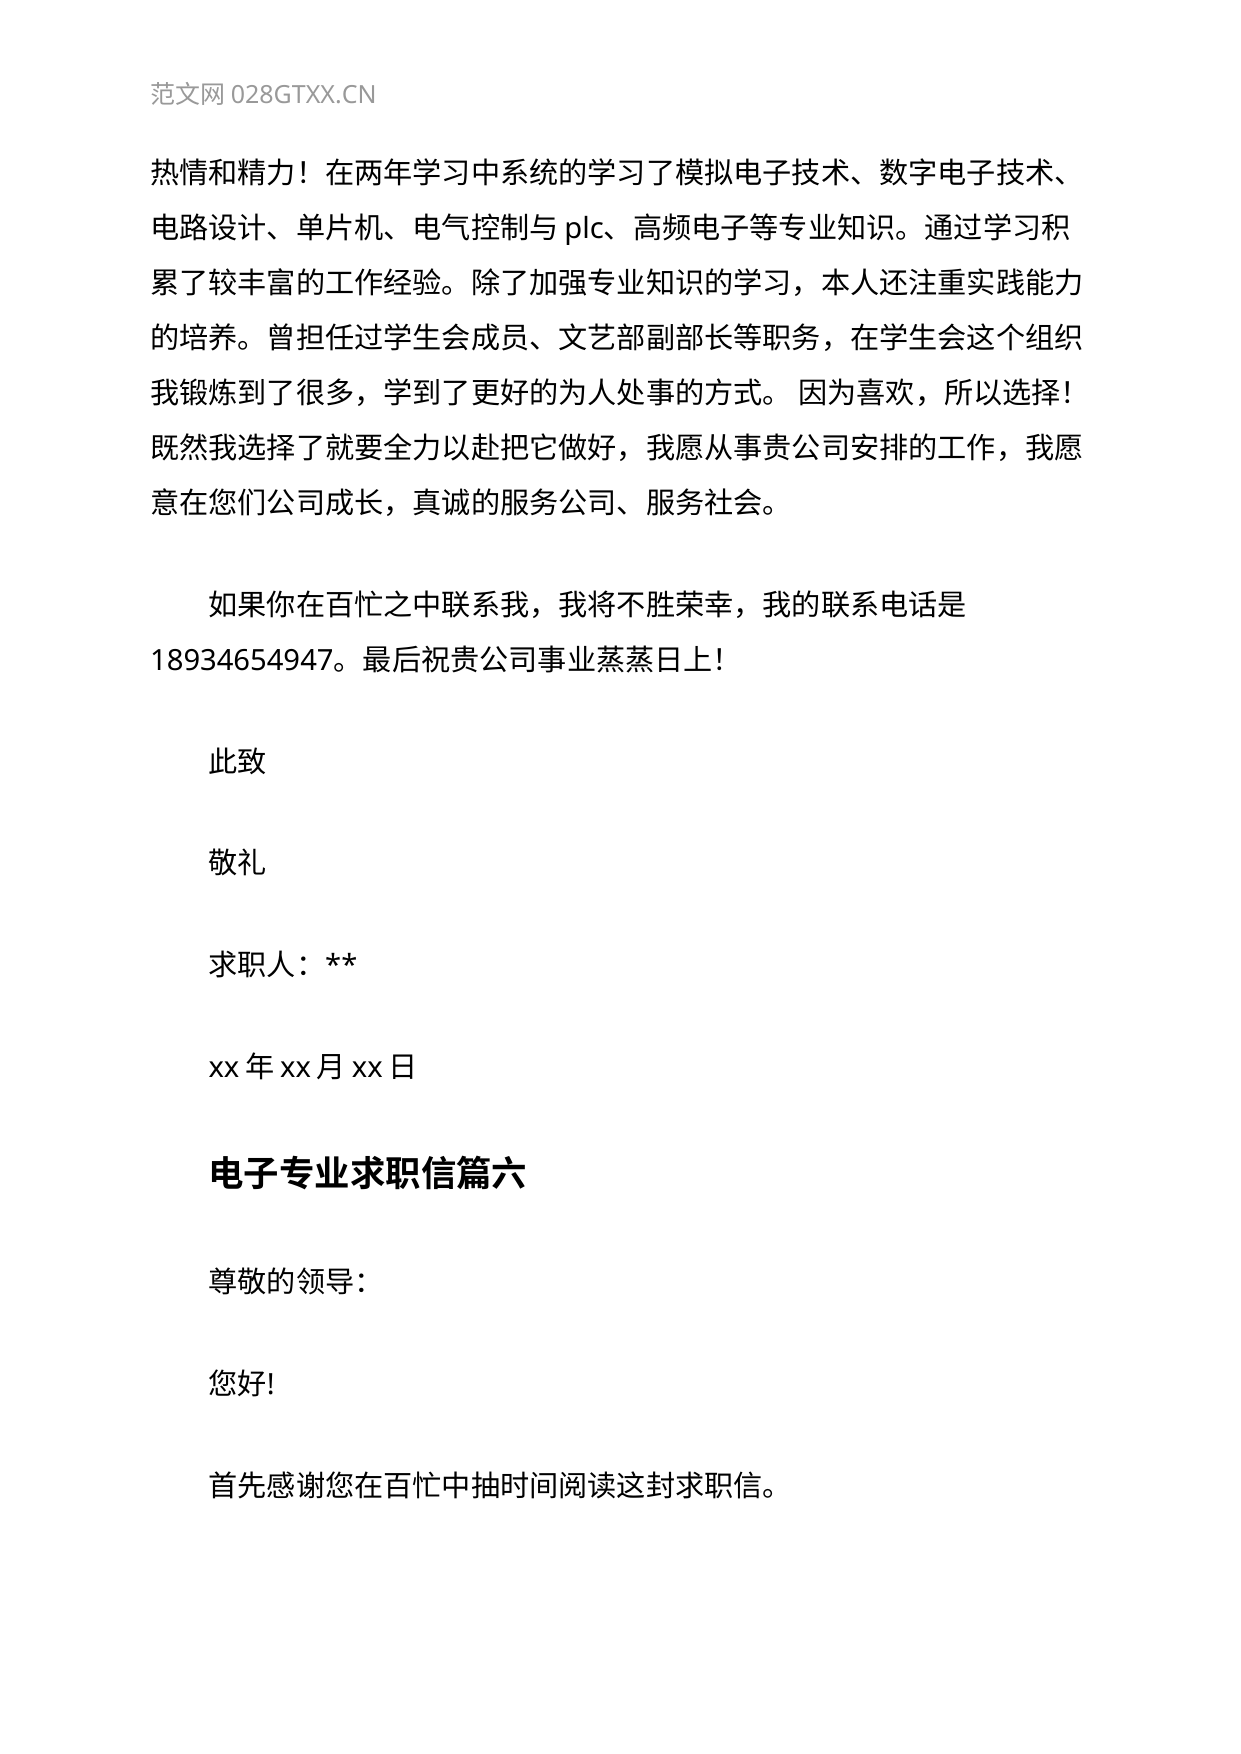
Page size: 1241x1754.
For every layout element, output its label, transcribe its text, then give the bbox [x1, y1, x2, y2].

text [150, 150, 1090, 522]
text xx年xx月xx日 [150, 1044, 1090, 1086]
text 电子专业求职信篇六 [150, 1146, 1090, 1197]
text 尊敬的领导： [150, 1259, 1090, 1301]
text 敬礼 [150, 840, 1090, 882]
text 如果你在百忙之中联系我，我将不胜荣幸，我的联系电话是18934654947。最后祝贵公司事业蒸蒸日上！ [150, 581, 1090, 678]
text 首先感谢您在百忙中抽时间阅读这封求职信。 [150, 1463, 1090, 1505]
text 此致 [150, 738, 1090, 780]
text 您好! [150, 1361, 1090, 1403]
text 求职人：** [150, 942, 1090, 984]
